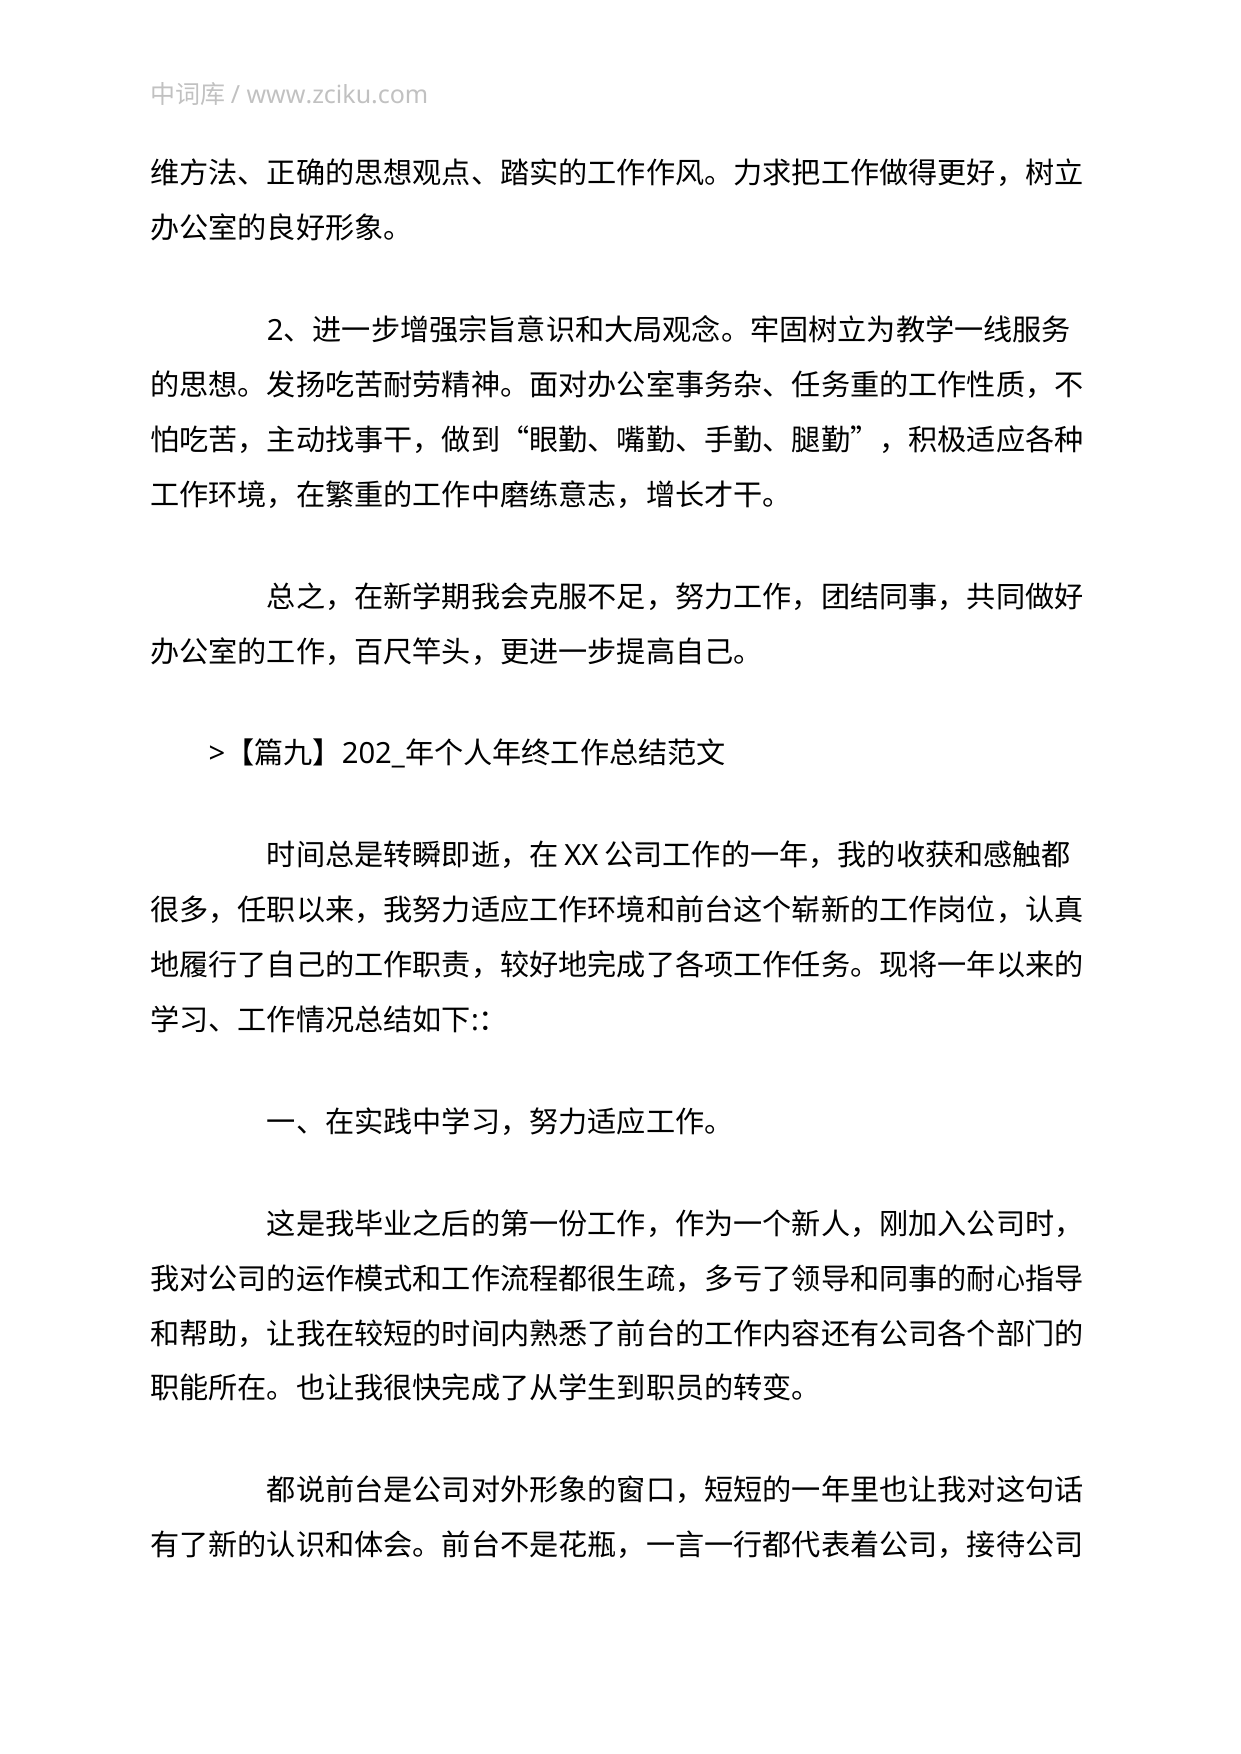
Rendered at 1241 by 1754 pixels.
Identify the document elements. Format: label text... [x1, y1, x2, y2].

text 这是我毕业之后的第一份工作，作为一个新人，刚加入公司时，我对公司的运作模式和工作流程都很生疏，多亏了领导和同事的耐心指导和帮助，让我在较短的时间内熟悉了前台的工作内容还有公司各个部门的职能所在。也让我很快完成了从学生到职员的转变。 [150, 1200, 1090, 1407]
text 总之，在新学期我会克服不足，努力工作，团结同事，共同做好办公室的工作，百尺竿头，更进一步提高自己。 [150, 573, 1090, 670]
text 时间总是转瞬即逝，在XX公司工作的一年，我的收获和感触都很多，任职以来，我努力适应工作环境和前台这个崭新的工作岗位，认真地履行了自己的工作职责，较好地完成了各项工作任务。现将一年以来的学习、工作情况总结如下:： [150, 832, 1090, 1039]
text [150, 1467, 1090, 1564]
text 2、进一步增强宗旨意识和大局观念。牢固树立为教学一线服务的思想。发扬吃苦耐劳精神。面对办公室事务杂、任务重的工作性质，不怕吃苦，主动找事干，做到“眼勤、嘴勤、手勤、腿勤”，积极适应各种工作环境，在繁重的工作中磨练意志，增长才干。 [150, 307, 1090, 514]
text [150, 150, 1090, 247]
text >【篇九】202_年个人年终工作总结范文 [150, 730, 1090, 772]
text 一、在实践中学习，努力适应工作。 [150, 1099, 1090, 1141]
